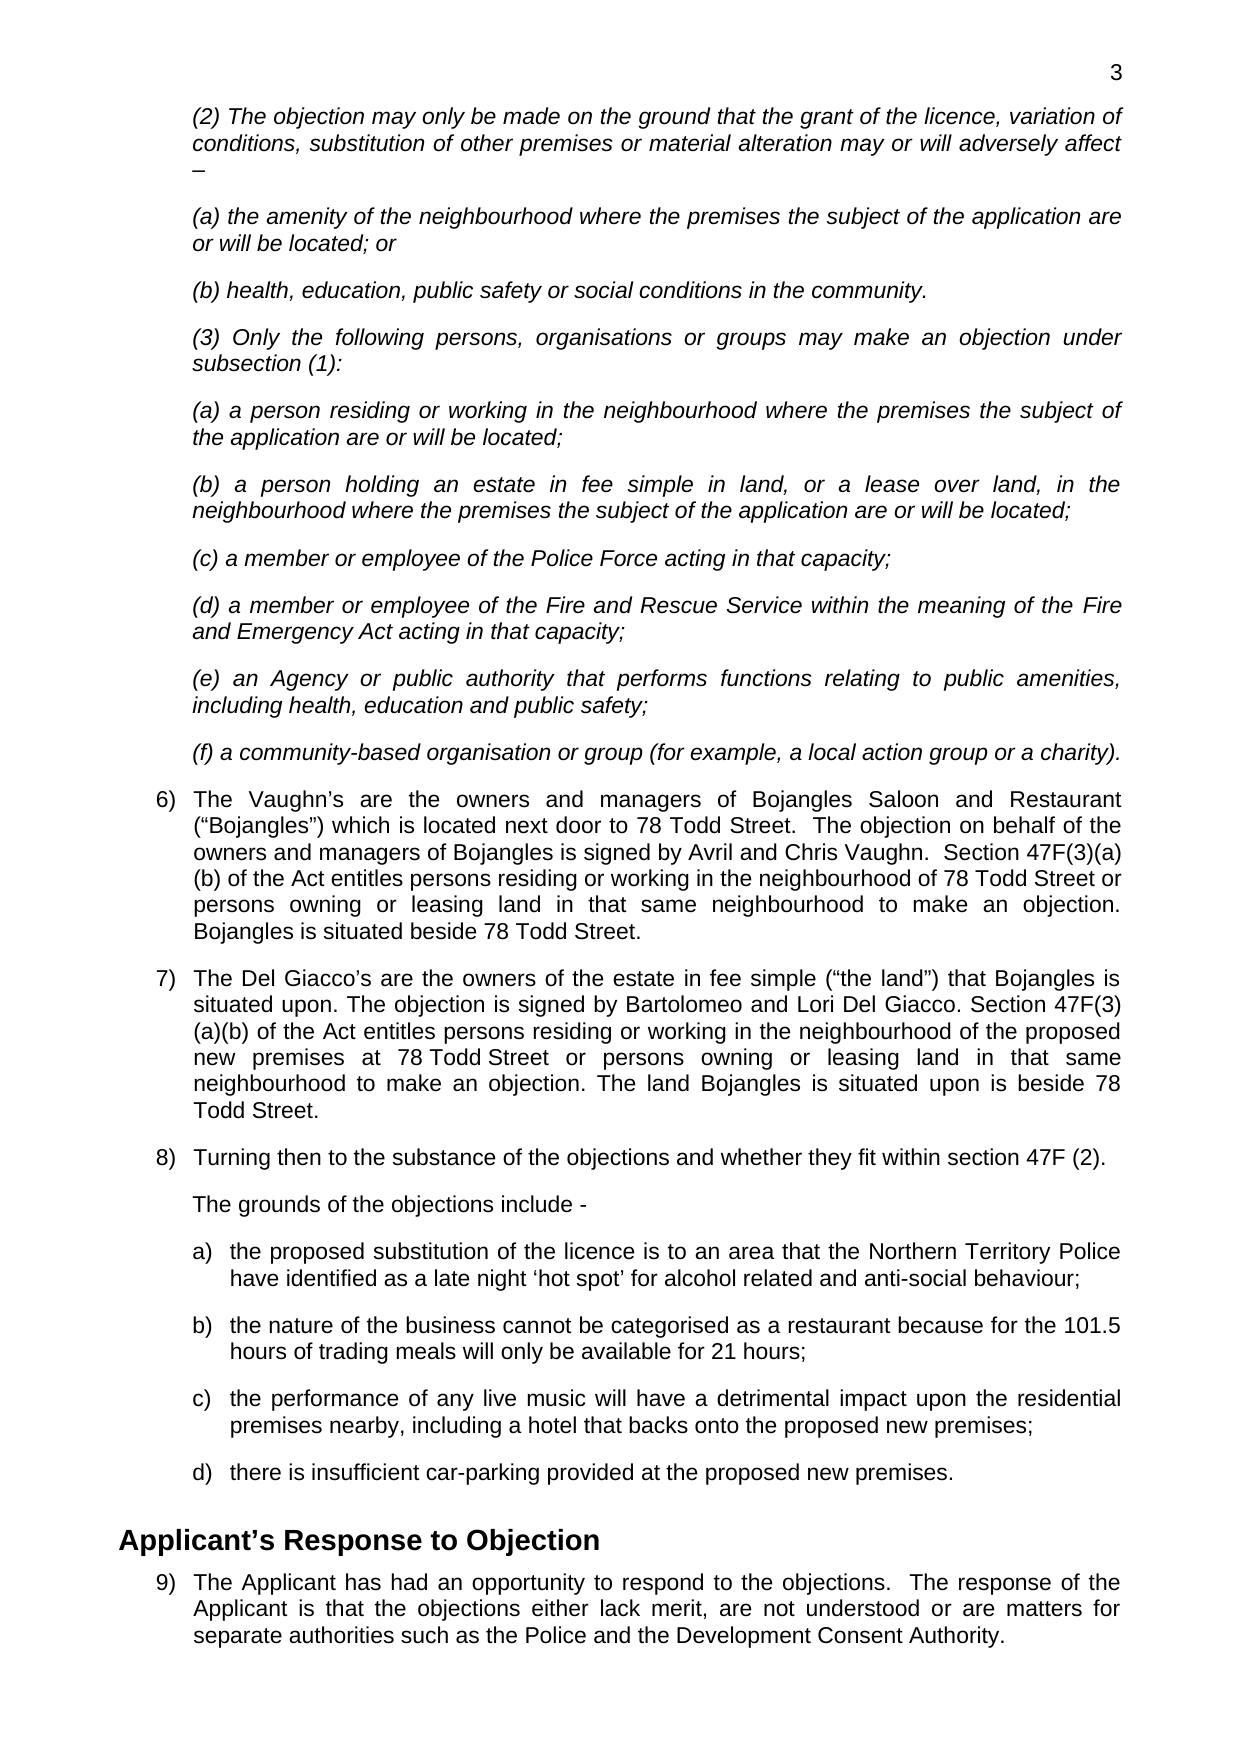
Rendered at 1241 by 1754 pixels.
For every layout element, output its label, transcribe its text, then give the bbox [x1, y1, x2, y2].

text (c) a member or employee of the Police Force acting in that capacity; [192, 544, 1122, 571]
list Turning then to the substance of the objections and whether they fit within section 47F (2). [156, 1144, 1122, 1170]
list the performance of any live music will have a detrimental impact upon the residential premises nearby, including a hotel that backs onto the proposed new premises; [192, 1385, 1122, 1438]
text (3) Only the following persons, organisations or groups may make an objection under subsection (1): [192, 324, 1122, 377]
text (d) a member or employee of the Fire and Rescue Service within the meaning of the Fire and Emergency Act acting in that capacity; [192, 592, 1122, 644]
list The Applicant has had an opportunity to respond to the objections. The response of the Applicant is that the objections either lack merit, are not understood or are matters for separate authorities such as the Police and the Development Consent Authority. [156, 1569, 1122, 1648]
text (f) a community-based organisation or group (for example, a local action group or a charity). [192, 739, 1122, 765]
text The grounds of the objections include - [192, 1191, 1122, 1217]
list there is insufficient car-parking provided at the proposed new premises. [192, 1459, 1122, 1485]
list the proposed substitution of the licence is to an area that the Northern Territory Police have identified as a late night ‘hot spot’ for alcohol related and anti-social behaviour; [192, 1238, 1122, 1291]
text (b) a person holding an estate in fee simple in land, or a lease over land, in the neighbourhood where the premises the subject of the application are or will be located; [192, 471, 1122, 524]
text (a) the amenity of the neighbourhood where the premises the subject of the application are or will be located; or [192, 203, 1122, 256]
list the nature of the business cannot be categorised as a restaurant because for the 101.5 hours of trading meals will only be available for 21 hours; [192, 1312, 1122, 1364]
list The Del Giacco’s are the owners of the estate in fee simple (“the land”) that Bojangles is situated upon. The objection is signed by Bartolomeo and Lori Del Giacco. Section 47F(3)(a)(b) of the Act entitles persons residing or working in the neighbourhood of the proposed new premises at 78 Todd Street or persons owning or leasing land in that same neighbourhood to make an objection. The land Bojangles is situated upon is beside 78 Todd Street. [156, 965, 1122, 1123]
list The Vaughn’s are the owners and managers of Bojangles Saloon and Restaurant (“Bojangles”) which is located next door to 78 Todd Street. The objection on behalf of the owners and managers of Bojangles is signed by Avril and Chris Vaughn. Section 47F(3)(a)(b) of the Act entitles persons residing or working in the neighbourhood of 78 Todd Street or persons owning or leasing land in that same neighbourhood to make an objection. Bojangles is situated beside 78 Todd Street. [156, 786, 1122, 944]
text (e) an Agency or public authority that performs functions relating to public amenities, including health, education and public safety; [192, 665, 1122, 718]
subtitle Applicant’s Response to Objection [118, 1523, 1122, 1556]
text (2) The objection may only be made on the ground that the grant of the licence, variation of conditions, substitution of other premises or material alteration may or will adversely affect – [192, 103, 1122, 182]
text (b) health, education, public safety or social conditions in the community. [192, 277, 1122, 303]
text (a) a person residing or working in the neighbourhood where the premises the subject of the application are or will be located; [192, 397, 1122, 450]
